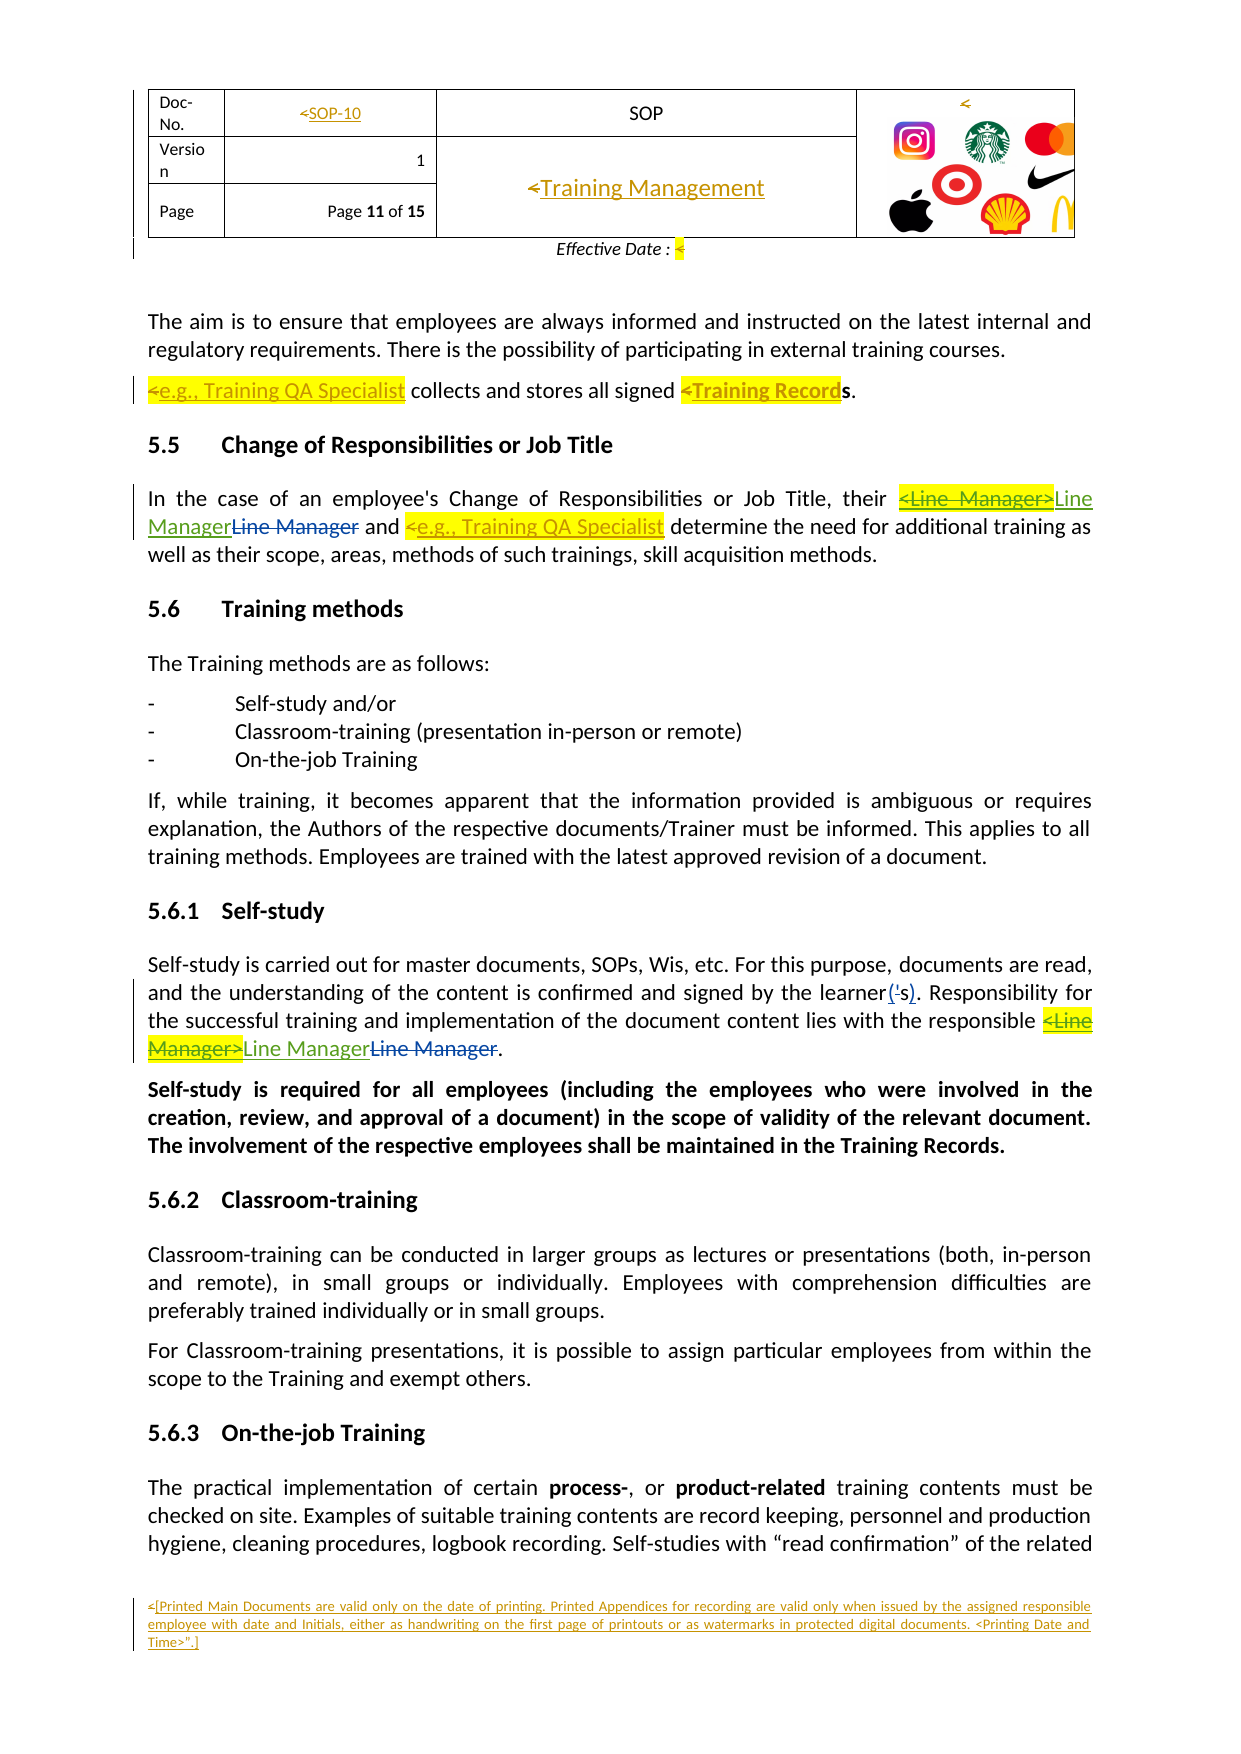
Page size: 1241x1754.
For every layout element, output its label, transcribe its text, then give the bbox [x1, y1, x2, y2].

text For Classroom-training presentations, it is possible to assign particular employees from within the scope to the Training and exempt others. [148, 1336, 1093, 1392]
subtitle Self-study [148, 895, 1093, 926]
picture [886, 117, 1075, 237]
text The aim is to ensure that employees are always informed and instructed on the latest internal and regulatory requirements. There is the possibility of participating in external training courses. [148, 307, 1093, 363]
text collects and stores all signed s. [841, 376, 1093, 404]
subtitle On-the-job Training [148, 1417, 1093, 1448]
text collects and stores all signed s. [405, 376, 681, 404]
list Self-study and/or [148, 689, 1093, 717]
subtitle Change of Responsibilities or Job Title [148, 429, 1093, 459]
subtitle Training methods [148, 593, 1093, 624]
text If, while training, it becomes apparent that the information provided is ambiguous or requires explanation, the Authors of the respective documents/Trainer must be informed. This applies to all training methods. Employees are trained with the latest approved revision of a document. [148, 786, 1093, 870]
list On-the-job Training [148, 745, 1093, 773]
text Self-study is required for all employees (including the employees who were involved in the creation, review, and approval of a document) in the scope of validity of the relevant document. The involvement of the respective employees shall be maintained in the Training Records. [148, 1075, 1093, 1159]
text In the case of an employee's Change of Responsibilities or Job Title, their and determine the need for additional training as well as their scope, areas, methods of such trainings, skill acquisition methods. [148, 484, 1093, 568]
text Classroom-training can be conducted in larger groups as lectures or presentations (both, in-person and remote), in small groups or individually. Employees with comprehension difficulties are preferably trained individually or in small groups. [148, 1240, 1093, 1324]
list Classroom-training (presentation in-person or remote) [148, 717, 1093, 745]
text The Training methods are as follows: [148, 649, 1093, 677]
text Self-study is carried out for master documents, SOPs, Wis, etc. For this purpose, documents are read, and the understanding of the content is confirmed and signed by the learners. Responsibility for the successful training and implementation of the document content lies with the responsible . [148, 951, 1093, 1063]
subtitle Classroom-training [148, 1184, 1093, 1215]
